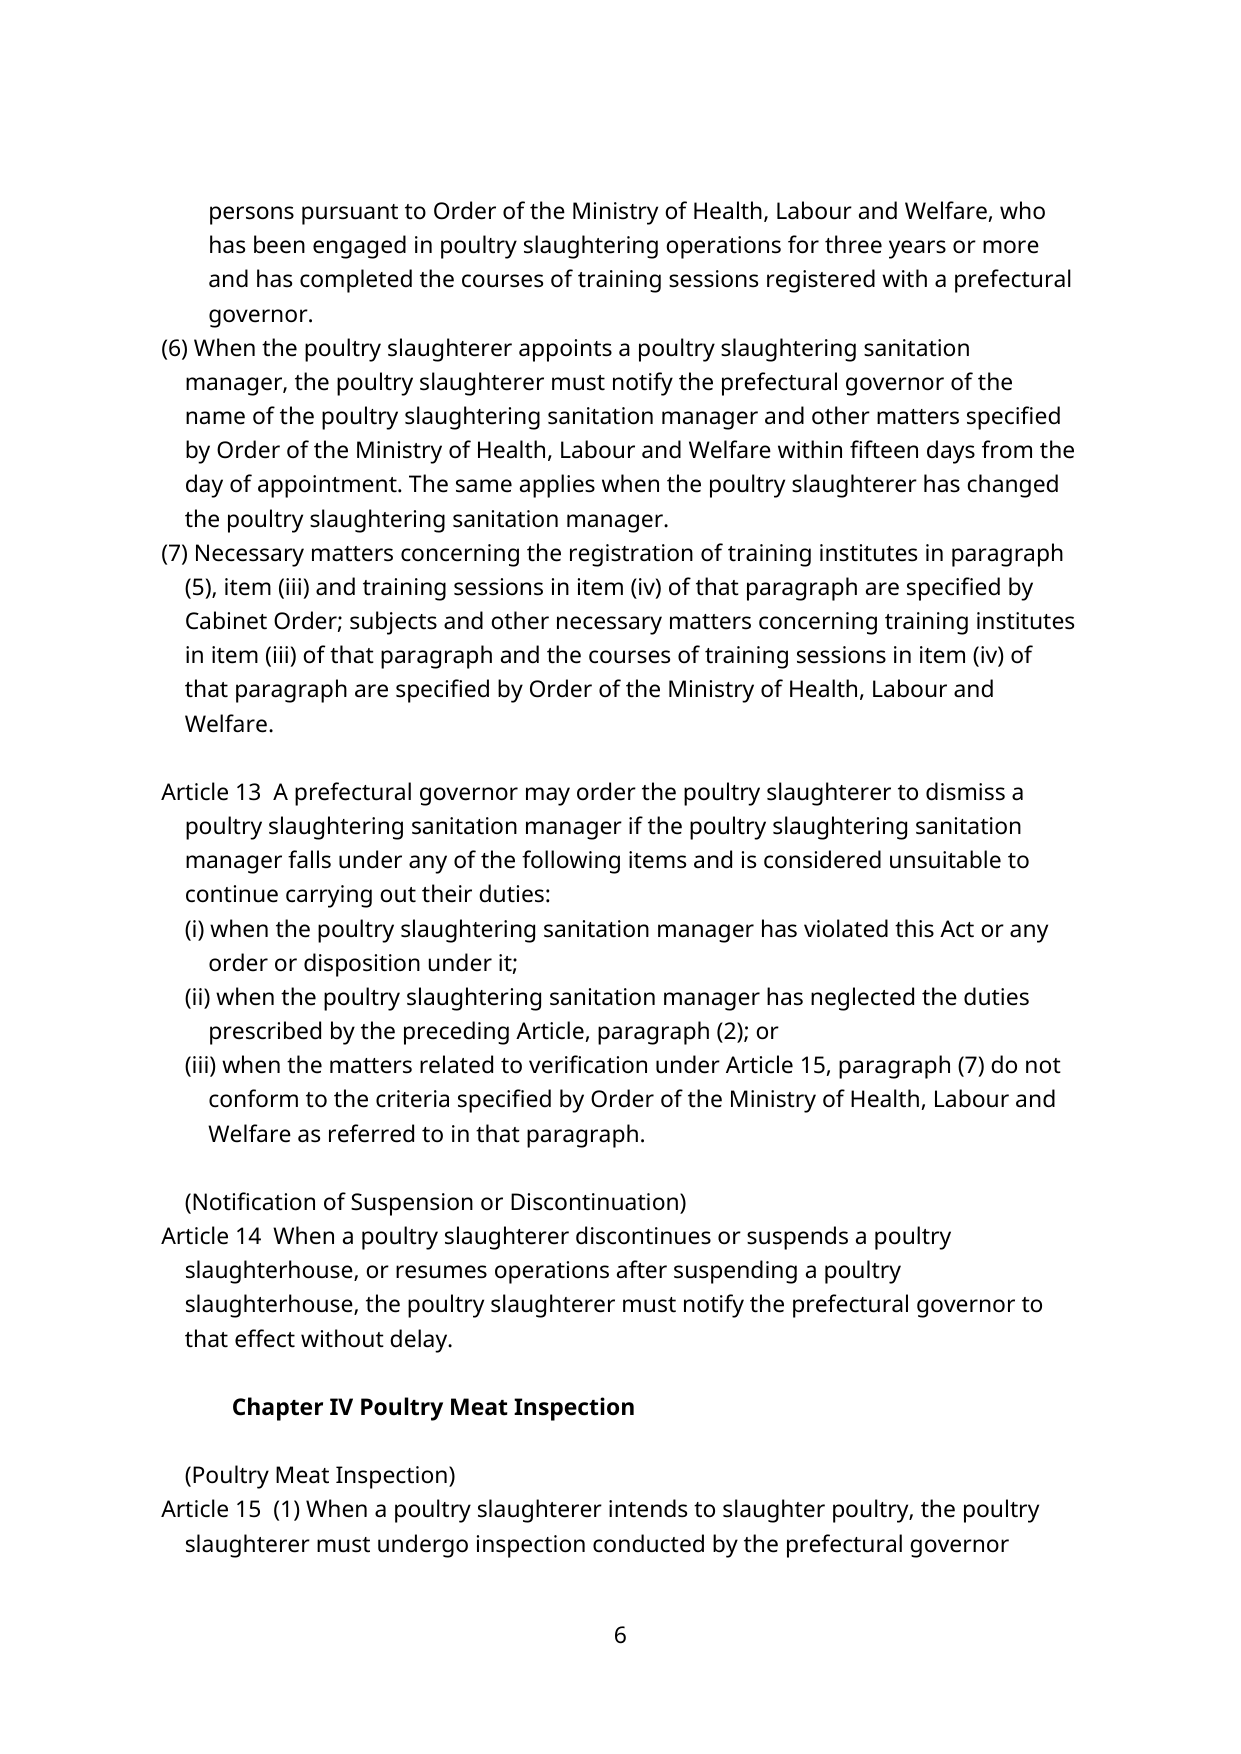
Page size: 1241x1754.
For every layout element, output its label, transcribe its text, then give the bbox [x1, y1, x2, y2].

text Chapter IV Poultry Meat Inspection [230, 1389, 1079, 1424]
text (Poultry Meat Inspection) [184, 1458, 1079, 1492]
text Article 13 A prefectural governor may order the poultry slaughterer to dismiss a poultry slaughtering sanitation manager if the poultry slaughtering sanitation manager falls under any of the following items and is considered unsuitable to continue carrying out their duties: [161, 774, 1079, 911]
text (iii) when the matters related to verification under Article 15, paragraph (7) do not conform to the criteria specified by Order of the Ministry of Health, Labour and Welfare as referred to in that paragraph. [184, 1048, 1079, 1150]
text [184, 194, 1079, 330]
text (ii) when the poultry slaughtering sanitation manager has neglected the duties prescribed by the preceding Article, paragraph (2); or [184, 979, 1079, 1048]
text (i) when the poultry slaughtering sanitation manager has violated this Act or any order or disposition under it; [184, 911, 1079, 979]
text (Notification of Suspension or Discontinuation) [184, 1184, 1079, 1219]
text (7) Necessary matters concerning the registration of training institutes in paragraph (5), item (iii) and training sessions in item (iv) of that paragraph are specified by Cabinet Order; subjects and other necessary matters concerning training institutes in item (iii) of that paragraph and the courses of training sessions in item (iv) of that paragraph are specified by Order of the Ministry of Health, Labour and Welfare. [161, 535, 1079, 740]
text (6) When the poultry slaughterer appoints a poultry slaughtering sanitation manager, the poultry slaughterer must notify the prefectural governor of the name of the poultry slaughtering sanitation manager and other matters specified by Order of the Ministry of Health, Labour and Welfare within fifteen days from the day of appointment. The same applies when the poultry slaughterer has changed the poultry slaughtering sanitation manager. [161, 330, 1079, 535]
text Article 14 When a poultry slaughterer discontinues or suspends a poultry slaughterhouse, or resumes operations after suspending a poultry slaughterhouse, the poultry slaughterer must notify the prefectural governor to that effect without delay. [161, 1219, 1079, 1355]
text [161, 1492, 1079, 1560]
